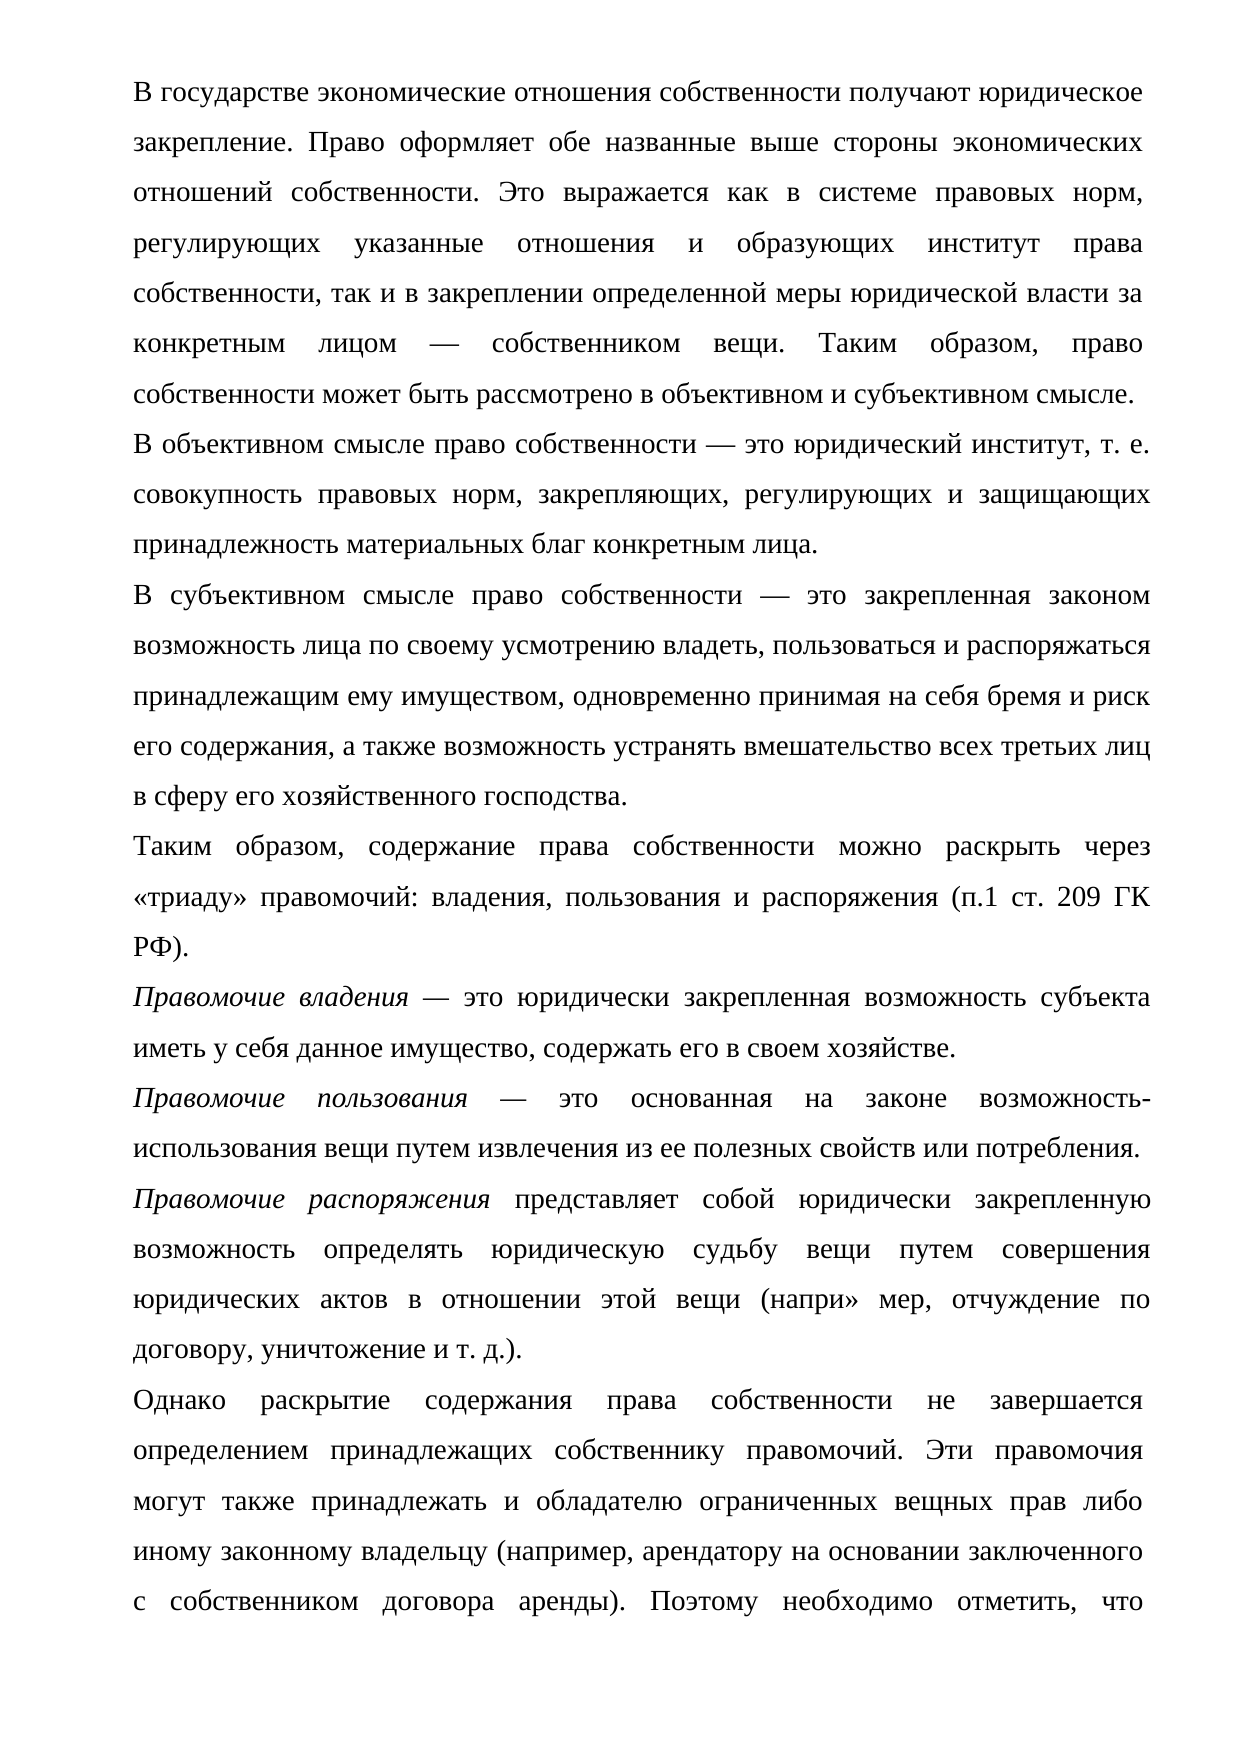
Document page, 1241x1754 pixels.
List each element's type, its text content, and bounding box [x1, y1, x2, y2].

text В государстве экономические отношения собственности получают юридическое закрепление. Право оформляет обе названные выше стороны экономических отношений собственности. Это выражается как в системе правовых норм, регулирующих указанные отношения и образующих институт права собственности, так и в закреплении определенной меры юридической власти за конкретным лицом — собственником вещи. Таким образом, право собственности может быть рассмотрено в объективном и субъективном смысле. [133, 74, 1144, 409]
text Таким образом, содержание права собственности можно раскрыть через «триаду» правомочий: владения, пользования и распоряжения (п.1 ст. 209 ГК РФ). [133, 828, 1152, 963]
text В объективном смысле право собственности — это юридический институт, т. е. совокупность правовых норм, закрепляющих, регулирующих и защищающих принадлежность материальных благ конкретным лица. [133, 426, 1152, 560]
text Правомочие пользования — это основанная на законе возможность- использования вещи путем извлечения из ее полезных свойств или потребления. [133, 1080, 1152, 1164]
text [133, 1382, 1144, 1617]
text Правомочие владения — это юридически закрепленная возможность субъекта иметь у себя данное имущество, содержать его в своем хозяйстве. [133, 979, 1152, 1063]
text Правомочие распоряжения представляет собой юридически закрепленную возможность определять юридическую судьбу вещи путем совершения юридических актов в отношении этой вещи (напри» мер, отчуждение по договору, уничтожение и т. д.). [133, 1181, 1152, 1365]
text В субъективном смысле право собственности — это закрепленная законом возможность лица по своему усмотрению владеть, пользоваться и распоряжаться принадлежащим ему имуществом, одновременно принимая на себя бремя и риск его содержания, а также возможность устранять вмешательство всех третьих лиц в сферу его хозяйственного господства. [133, 577, 1152, 812]
